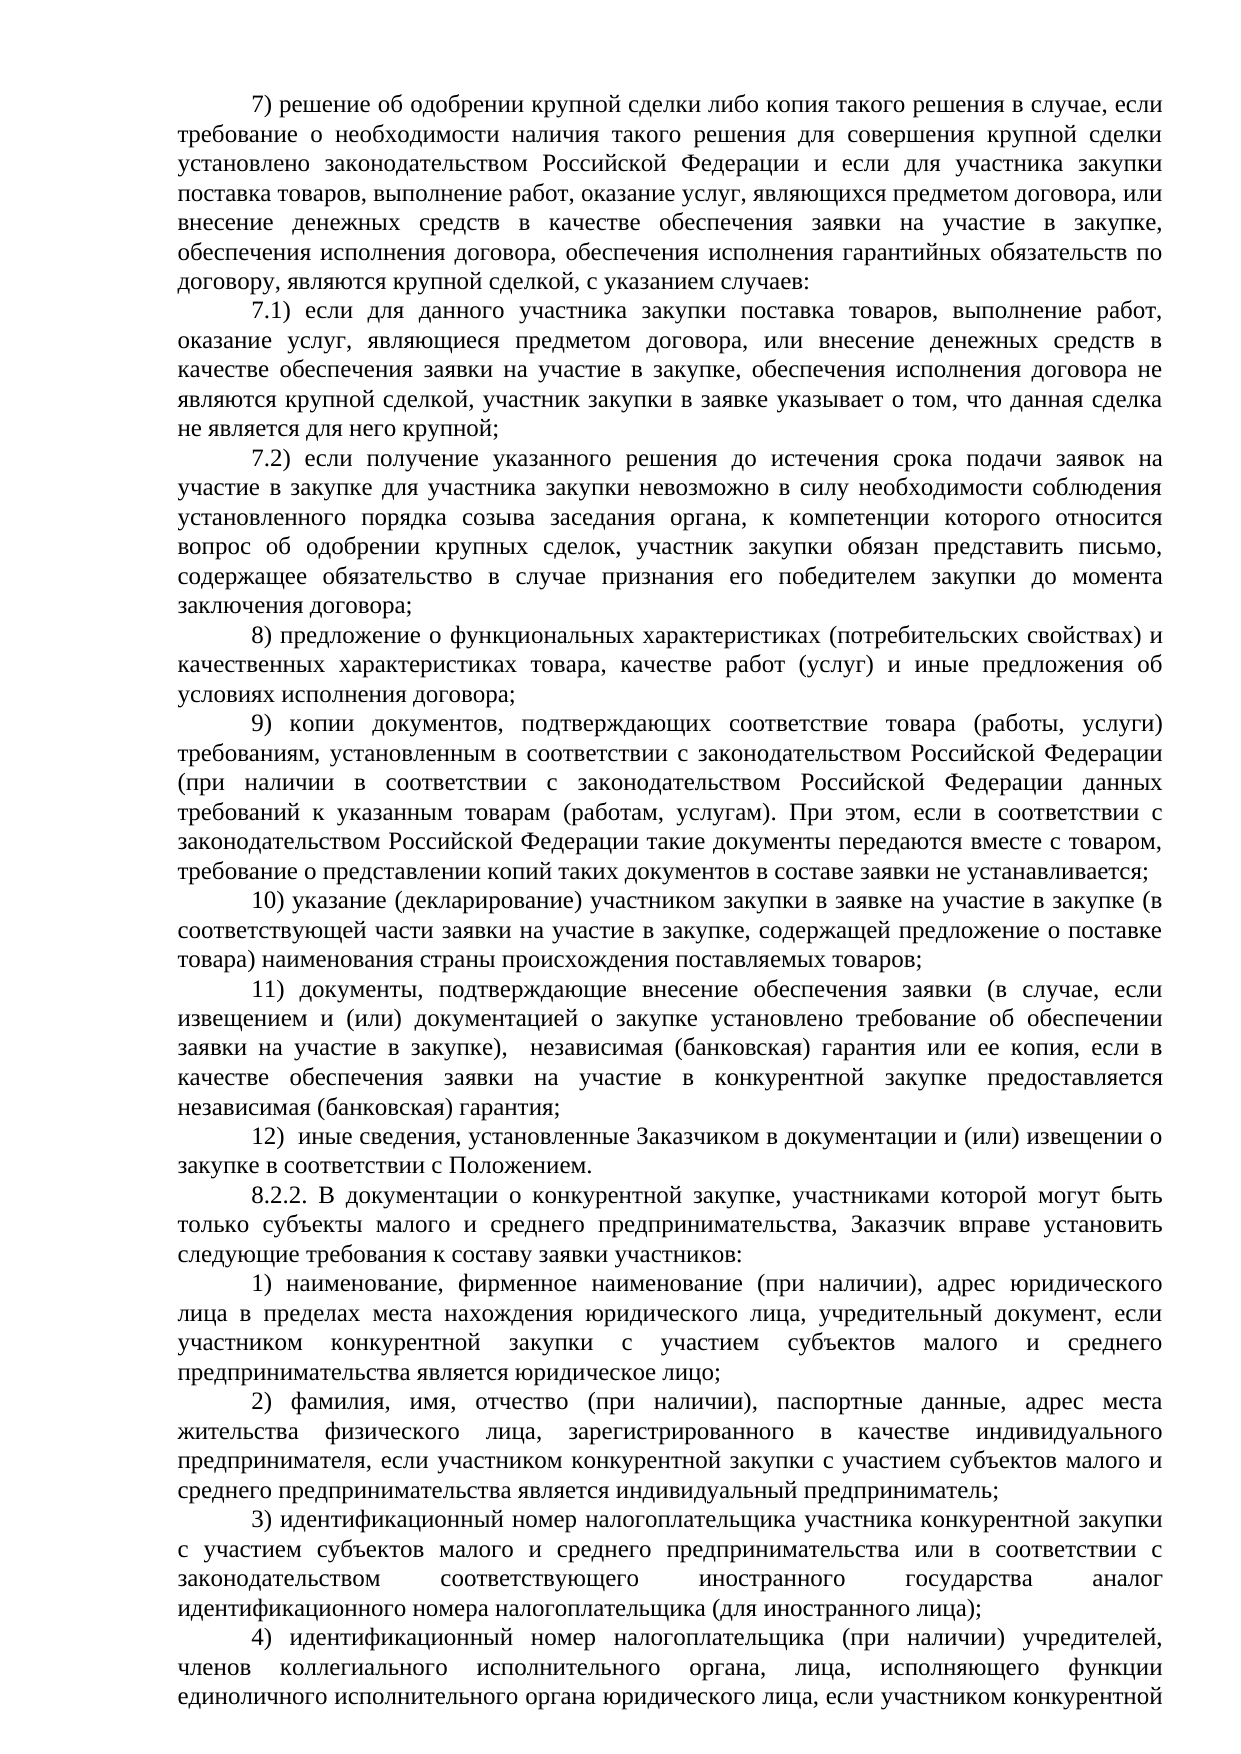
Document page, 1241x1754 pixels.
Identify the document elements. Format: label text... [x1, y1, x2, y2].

text 8.2.2. В документации о конкурентной закупке, участниками которой могут быть только субъекты малого и среднего предпринимательства, Заказчик вправе установить следующие требования к составу заявки участников: [177, 1179, 1163, 1268]
text 9) копии документов, подтверждающих соответствие товара (работы, услуги) требованиям, установленным в соответствии с законодательством Российской Федерации (при наличии в соответствии с законодательством Российской Федерации данных требований к указанным товарам (работам, услугам). При этом, если в соответствии с законодательством Российской Федерации такие документы передаются вместе с товаром, требование о представлении копий таких документов в составе заявки не устанавливается; [177, 708, 1163, 884]
text 8) предложение о функциональных характеристиках (потребительских свойствах) и качественных характеристиках товара, качестве работ (услуг) и иные предложения об условиях исполнения договора; [177, 619, 1163, 708]
text 7.2) если получение указанного решения до истечения срока подачи заявок на участие в закупке для участника закупки невозможно в силу необходимости соблюдения установленного порядка созыва заседания органа, к компетенции которого относится вопрос об одобрении крупных сделок, участник закупки обязан представить письмо, содержащее обязательство в случае признания его победителем закупки до момента заключения договора; [177, 442, 1163, 619]
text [177, 1621, 1163, 1710]
text 2) фамилия, имя, отчество (при наличии), паспортные данные, адрес места жительства физического лица, зарегистрированного в качестве индивидуального предпринимателя, если участником конкурентной закупки с участием субъектов малого и среднего предпринимательства является индивидуальный предприниматель; [177, 1386, 1163, 1503]
text 10) указание (декларирование) участником закупки в заявке на участие в закупке (в соответствующей части заявки на участие в закупке, содержащей предложение о поставке товара) наименования страны происхождения поставляемых товаров; [177, 884, 1163, 973]
text 3) идентификационный номер налогоплательщика участника конкурентной закупки с участием субъектов малого и среднего предпринимательства или в соответствии с законодательством соответствующего иностранного государства аналог идентификационного номера налогоплательщика (для иностранного лица); [177, 1503, 1163, 1621]
text 7) решение об одобрении крупной сделки либо копия такого решения в случае, если требование о необходимости наличия такого решения для совершения крупной сделки установлено законодательством Российской Федерации и если для участника закупки поставка товаров, выполнение работ, оказание услуг, являющихся предметом договора, или внесение денежных средств в качестве обеспечения заявки на участие в закупке, обеспечения исполнения договора, обеспечения исполнения гарантийных обязательств по договору, являются крупной сделкой, с указанием случаев: [177, 88, 1163, 295]
text 7.1) если для данного участника закупки поставка товаров, выполнение работ, оказание услуг, являющиеся предметом договора, или внесение денежных средств в качестве обеспечения заявки на участие в закупке, обеспечения исполнения договора не являются крупной сделкой, участник закупки в заявке указывает о том, что данная сделка не является для него крупной; [177, 295, 1163, 442]
text 1) наименование, фирменное наименование (при наличии), адрес юридического лица в пределах места нахождения юридического лица, учредительный документ, если участником конкурентной закупки с участием субъектов малого и среднего предпринимательства является юридическое лицо; [177, 1268, 1163, 1386]
text 12) иные сведения, установленные Заказчиком в документации и (или) извещении о закупке в соответствии с Положением. [177, 1120, 1163, 1179]
text 11) документы, подтверждающие внесение обеспечения заявки (в случае, если извещением и (или) документацией о закупке установлено требование об обеспечении заявки на участие в закупке), независимая (банковская) гарантия или ее копия, если в качестве обеспечения заявки на участие в конкурентной закупке предоставляется независимая (банковская) гарантия; [177, 973, 1163, 1120]
